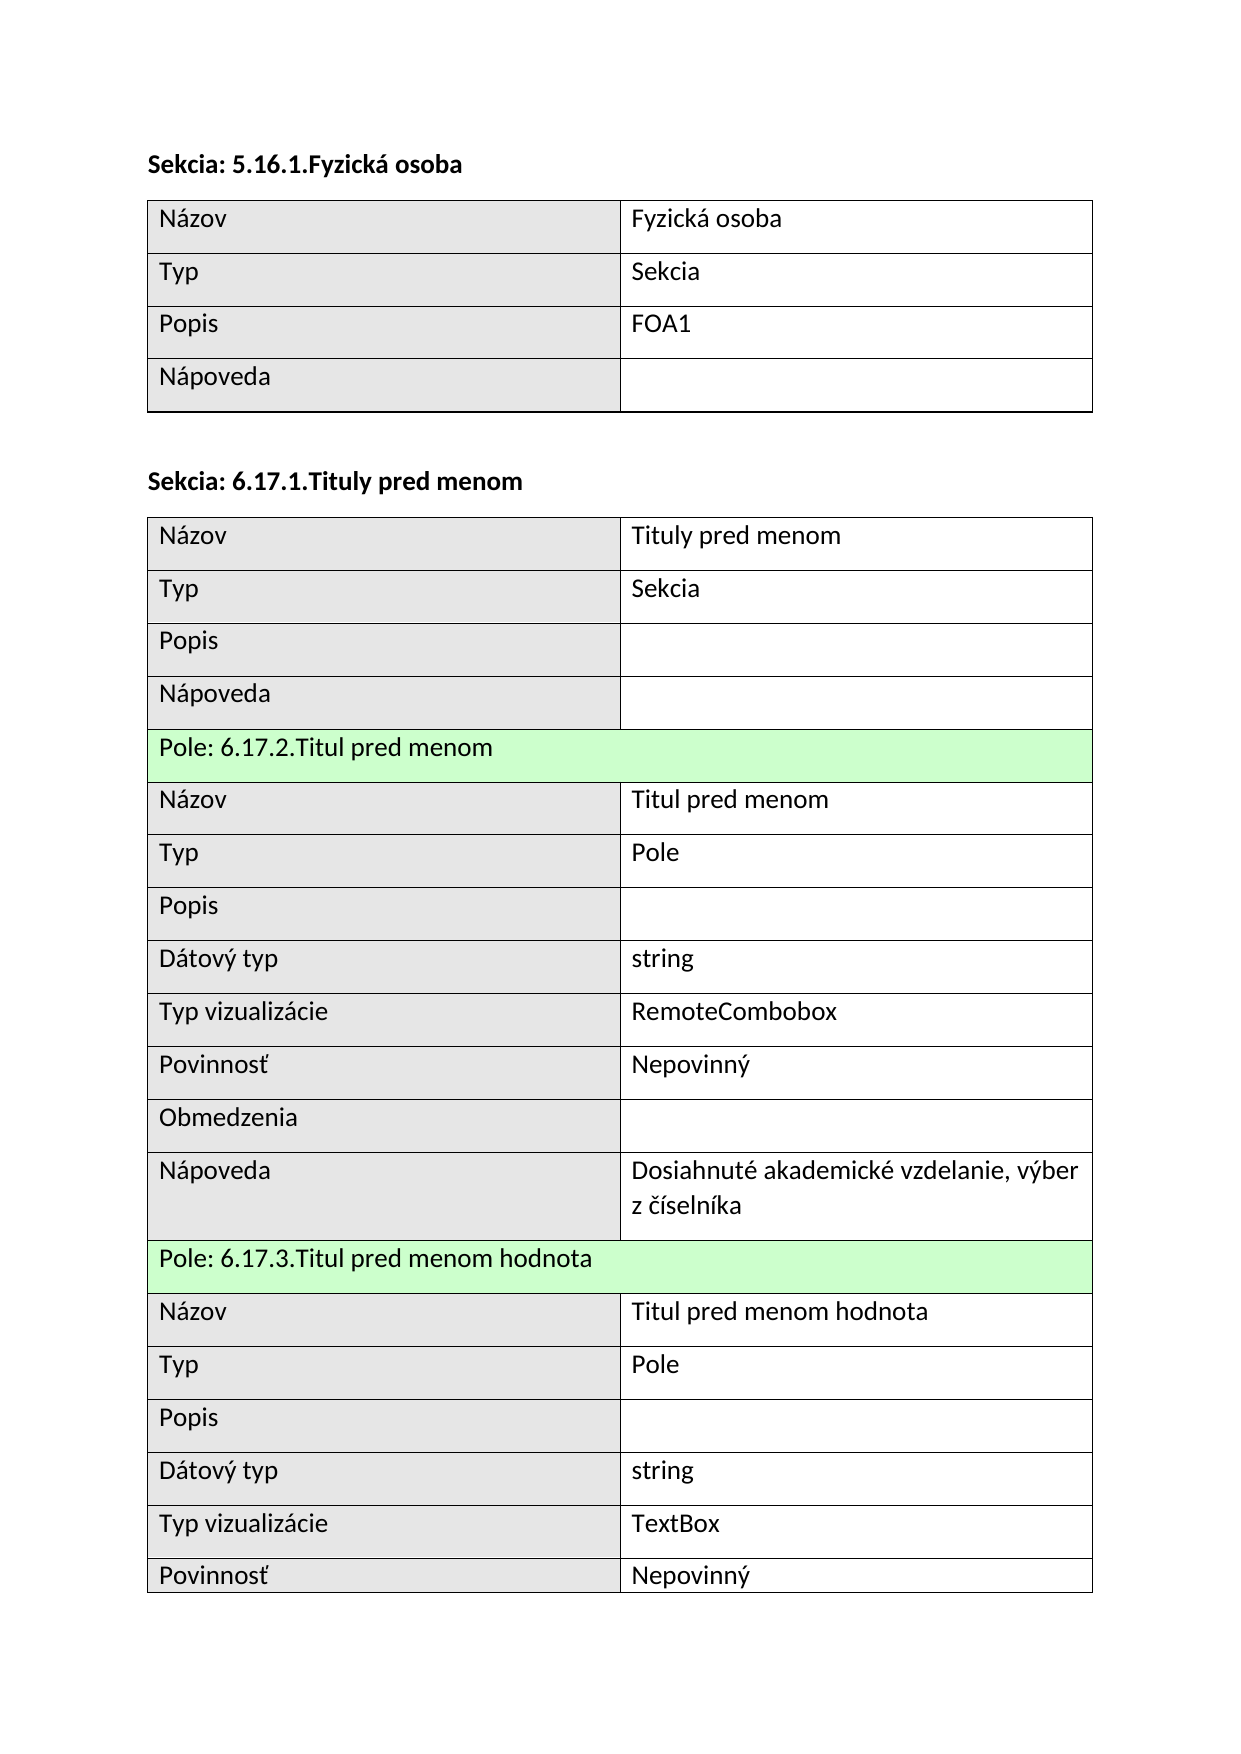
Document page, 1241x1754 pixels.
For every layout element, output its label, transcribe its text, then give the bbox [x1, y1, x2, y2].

table_header Fyzická osoba [621, 201, 1092, 253]
table_cell Sekcia [621, 571, 1092, 622]
table_cell Pole: 6.17.2.Titul pred menom [148, 730, 1092, 782]
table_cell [621, 1153, 1092, 1240]
table_cell Nepovinný [621, 1047, 1092, 1099]
table_cell Pole: 6.17.3.Titul pred menom hodnota [148, 1241, 1092, 1293]
table_cell Názov [148, 1294, 620, 1346]
table_cell Typ vizualizácie [148, 1506, 620, 1557]
table_cell Nápoveda [148, 359, 620, 411]
table_header Názov [148, 518, 620, 570]
table_cell TextBox [621, 1506, 1092, 1557]
table_cell Nápoveda [148, 1153, 620, 1240]
table_cell Pole [621, 1347, 1092, 1399]
table_cell Dátový typ [148, 941, 620, 993]
text Sekcia: 6.17.1.Tituly pred menom [148, 464, 1093, 498]
table_cell Popis [148, 307, 620, 358]
table_cell Nepovinný [621, 1559, 1092, 1592]
table_cell string [621, 1453, 1092, 1505]
table_cell string [621, 941, 1092, 993]
table_cell [621, 359, 1092, 411]
table_cell Nápoveda [148, 677, 620, 729]
table_header Názov [148, 201, 620, 253]
table_cell Povinnosť [148, 1559, 620, 1592]
table_cell [621, 677, 1092, 729]
table_cell Typ [148, 1347, 620, 1399]
table_cell Typ [148, 571, 620, 622]
table_cell Titul pred menom [621, 783, 1092, 834]
table_cell Obmedzenia [148, 1100, 620, 1152]
table_cell Povinnosť [148, 1047, 620, 1099]
table_cell Názov [148, 783, 620, 834]
table_cell Pole [621, 835, 1092, 887]
table_cell Dátový typ [148, 1453, 620, 1505]
table_cell [621, 1100, 1092, 1152]
table_cell [621, 1400, 1092, 1452]
table_cell RemoteCombobox [621, 994, 1092, 1046]
table_cell Sekcia [621, 254, 1092, 306]
table_cell [621, 888, 1092, 940]
table_cell Typ vizualizácie [148, 994, 620, 1046]
table_cell Popis [148, 888, 620, 940]
table_cell Popis [148, 1400, 620, 1452]
table_cell Typ [148, 835, 620, 887]
table_cell Popis [148, 624, 620, 676]
table_cell FOA1 [621, 307, 1092, 358]
text Sekcia: 5.16.1.Fyzická osoba [148, 148, 1093, 181]
table_header Tituly pred menom [621, 518, 1092, 570]
table_cell [621, 624, 1092, 676]
table_cell Typ [148, 254, 620, 306]
table_cell Titul pred menom hodnota [621, 1294, 1092, 1346]
